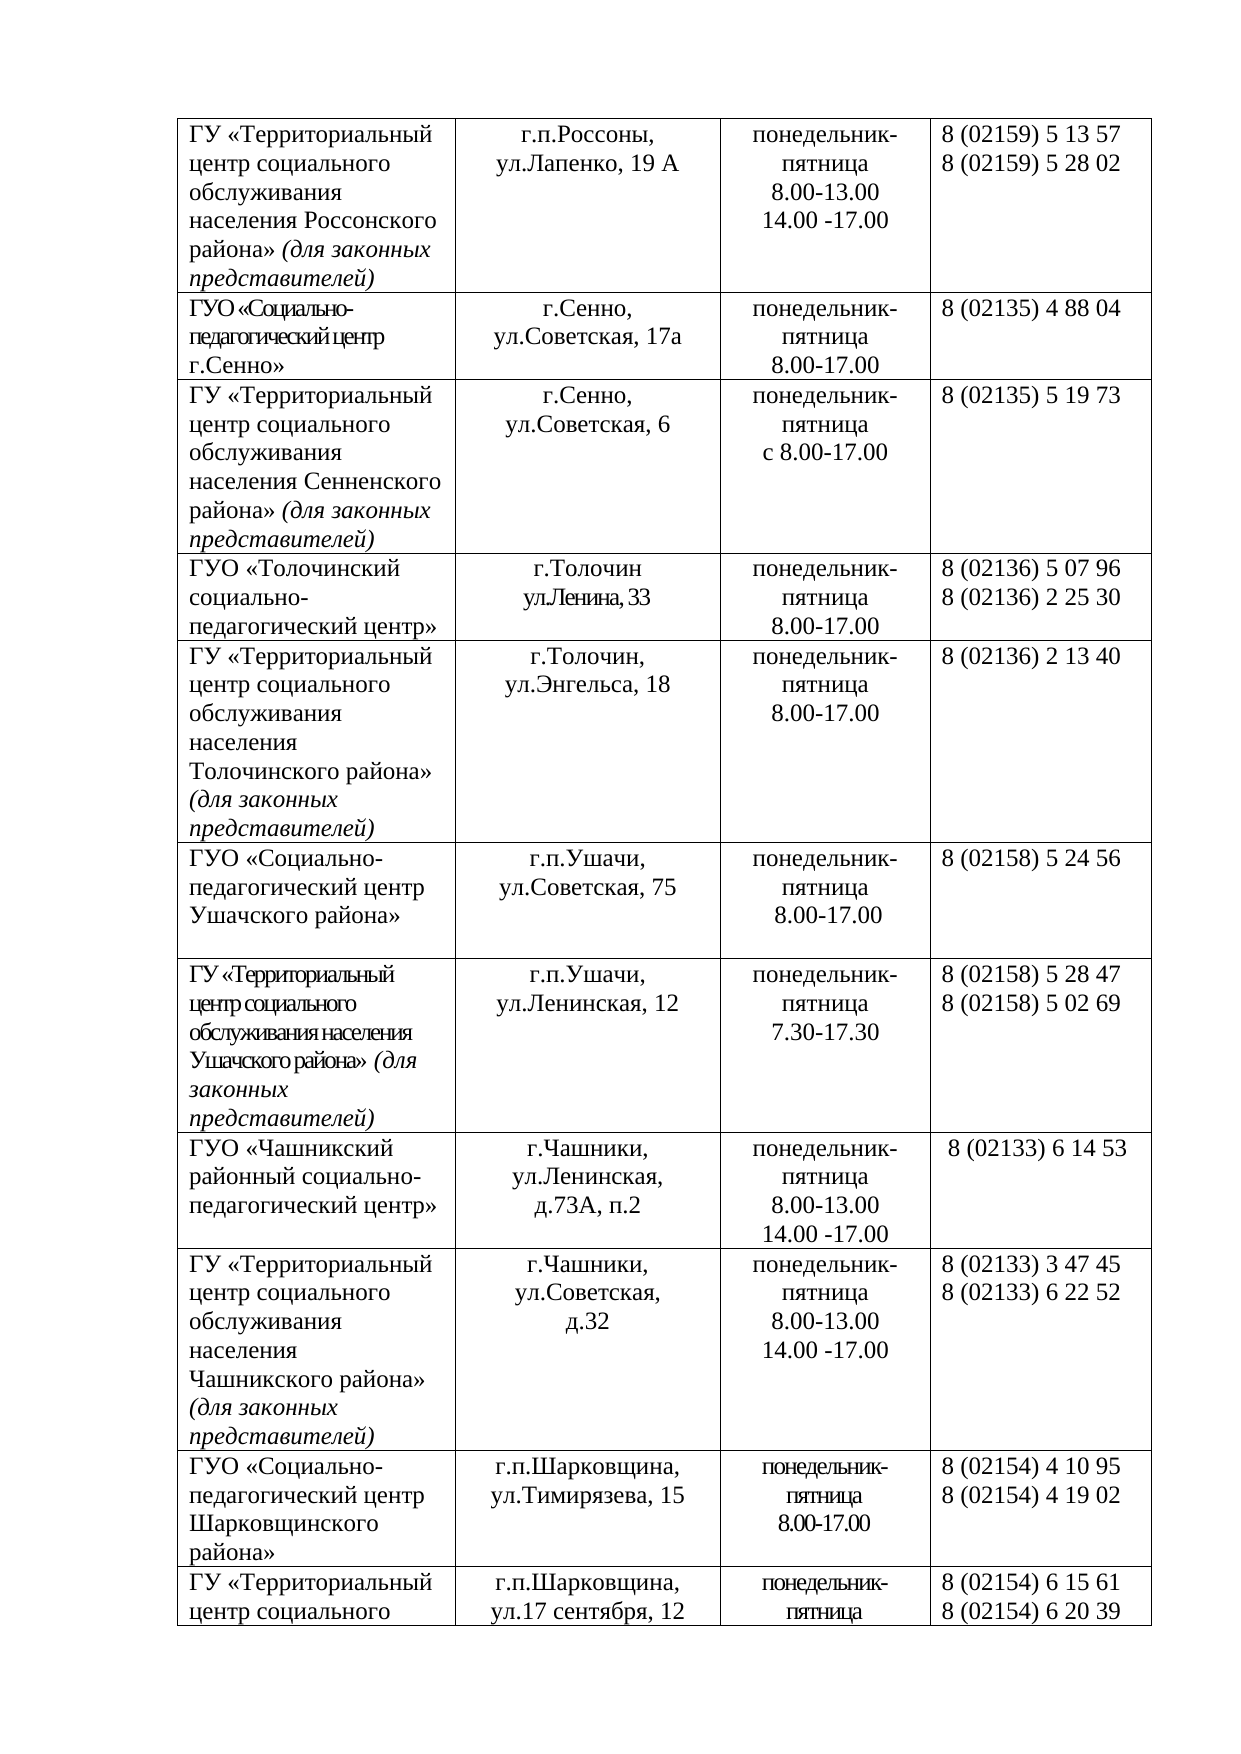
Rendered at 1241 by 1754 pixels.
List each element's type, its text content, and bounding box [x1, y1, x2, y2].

table_cell ГУО «Социально-педагогический центр г.Сенно» [178, 293, 455, 379]
table_cell понедельник-пятница 8.00-17.00 [721, 293, 930, 379]
table_cell ГУ «Территориальный центр социального обслуживания населения Толочинского района» (для законных представителей) [178, 641, 455, 842]
table_cell ГУО «Чашникский районный социально-педагогический центр» [178, 1133, 455, 1248]
table_cell г.Сенно, ул.Советская, 17а [456, 293, 720, 379]
table_cell ГУ «Территориальный центр социального обслуживания населения Чашникского района» (для законных представителей) [178, 1249, 455, 1450]
table_cell понедельник-пятница 7.30-17.30 [721, 959, 930, 1132]
table_cell понедельник-пятница 8.00-13.00 14.00 -17.00 [721, 119, 930, 292]
table_cell понедельник-пятница с 8.00-17.00 [721, 380, 930, 552]
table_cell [931, 1567, 1151, 1624]
table_cell 8 (02133) 6 14 53 [931, 1133, 1151, 1248]
table_cell 8 (02158) 5 28 47 8 (02158) 5 02 69 [931, 959, 1151, 1132]
table_cell 8 (02133) 3 47 45 8 (02133) 6 22 52 [931, 1249, 1151, 1450]
table_cell понедельник-пятница 8.00-17.00 [721, 1451, 930, 1566]
table_cell г.Чашники, ул.Советская, д.32 [456, 1249, 720, 1450]
table_cell понедельник-пятница 8.00-17.00 [721, 641, 930, 842]
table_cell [178, 1567, 455, 1624]
table_cell ГУО «Социально-педагогический центр Ушачского района» [178, 843, 455, 958]
table_cell ГУ «Территориальный центр социального обслуживания населения Россонского района» (для законных представителей) [178, 119, 455, 292]
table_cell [456, 1567, 720, 1624]
table_cell г.п.Ушачи, ул.Советская, 75 [456, 843, 720, 958]
table_cell г.п.Ушачи, ул.Ленинская, 12 [456, 959, 720, 1132]
table_cell г.Толочин, ул.Энгельса, 18 [456, 641, 720, 842]
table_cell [456, 119, 720, 292]
table_cell г.Толочин ул.Ленина, 33 [456, 554, 720, 640]
table_cell 8 (02135) 5 19 73 [931, 380, 1151, 552]
table_cell ГУ «Территориальный центр социального обслуживания населения Ушачского района» (для законных представителей) [178, 959, 455, 1132]
table_cell г.Сенно, ул.Советская, 6 [456, 380, 720, 552]
table_cell понедельник-пятница 8.00-13.00 14.00 -17.00 [721, 1249, 930, 1450]
table_cell ГУО «Толочинский социально-педагогический центр» [178, 554, 455, 640]
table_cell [721, 1567, 930, 1624]
table_cell 8 (02136) 2 13 40 [931, 641, 1151, 842]
table_cell 8 (02158) 5 24 56 [931, 843, 1151, 958]
table_cell ГУ «Территориальный центр социального обслуживания населения Сенненского района» (для законных представителей) [178, 380, 455, 552]
table_cell 8 (02154) 4 10 95 8 (02154) 4 19 02 [931, 1451, 1151, 1566]
table_cell понедельник-пятница 8.00-13.00 14.00 -17.00 [721, 1133, 930, 1248]
table_cell понедельник-пятница 8.00-17.00 [721, 843, 930, 958]
table_cell ГУО «Социально-педагогический центр Шарковщинского района» [178, 1451, 455, 1566]
table_cell г.п.Шарковщина, ул.Тимирязева, 15 [456, 1451, 720, 1566]
table_cell понедельник-пятница 8.00-17.00 [721, 554, 930, 640]
table_cell 8 (02159) 5 13 57 8 (02159) 5 28 02 [931, 119, 1151, 292]
table_cell г.Чашники, ул.Ленинская, д.73А, п.2 [456, 1133, 720, 1248]
table_cell 8 (02135) 4 88 04 [931, 293, 1151, 379]
table_cell 8 (02136) 5 07 96 8 (02136) 2 25 30 [931, 554, 1151, 640]
